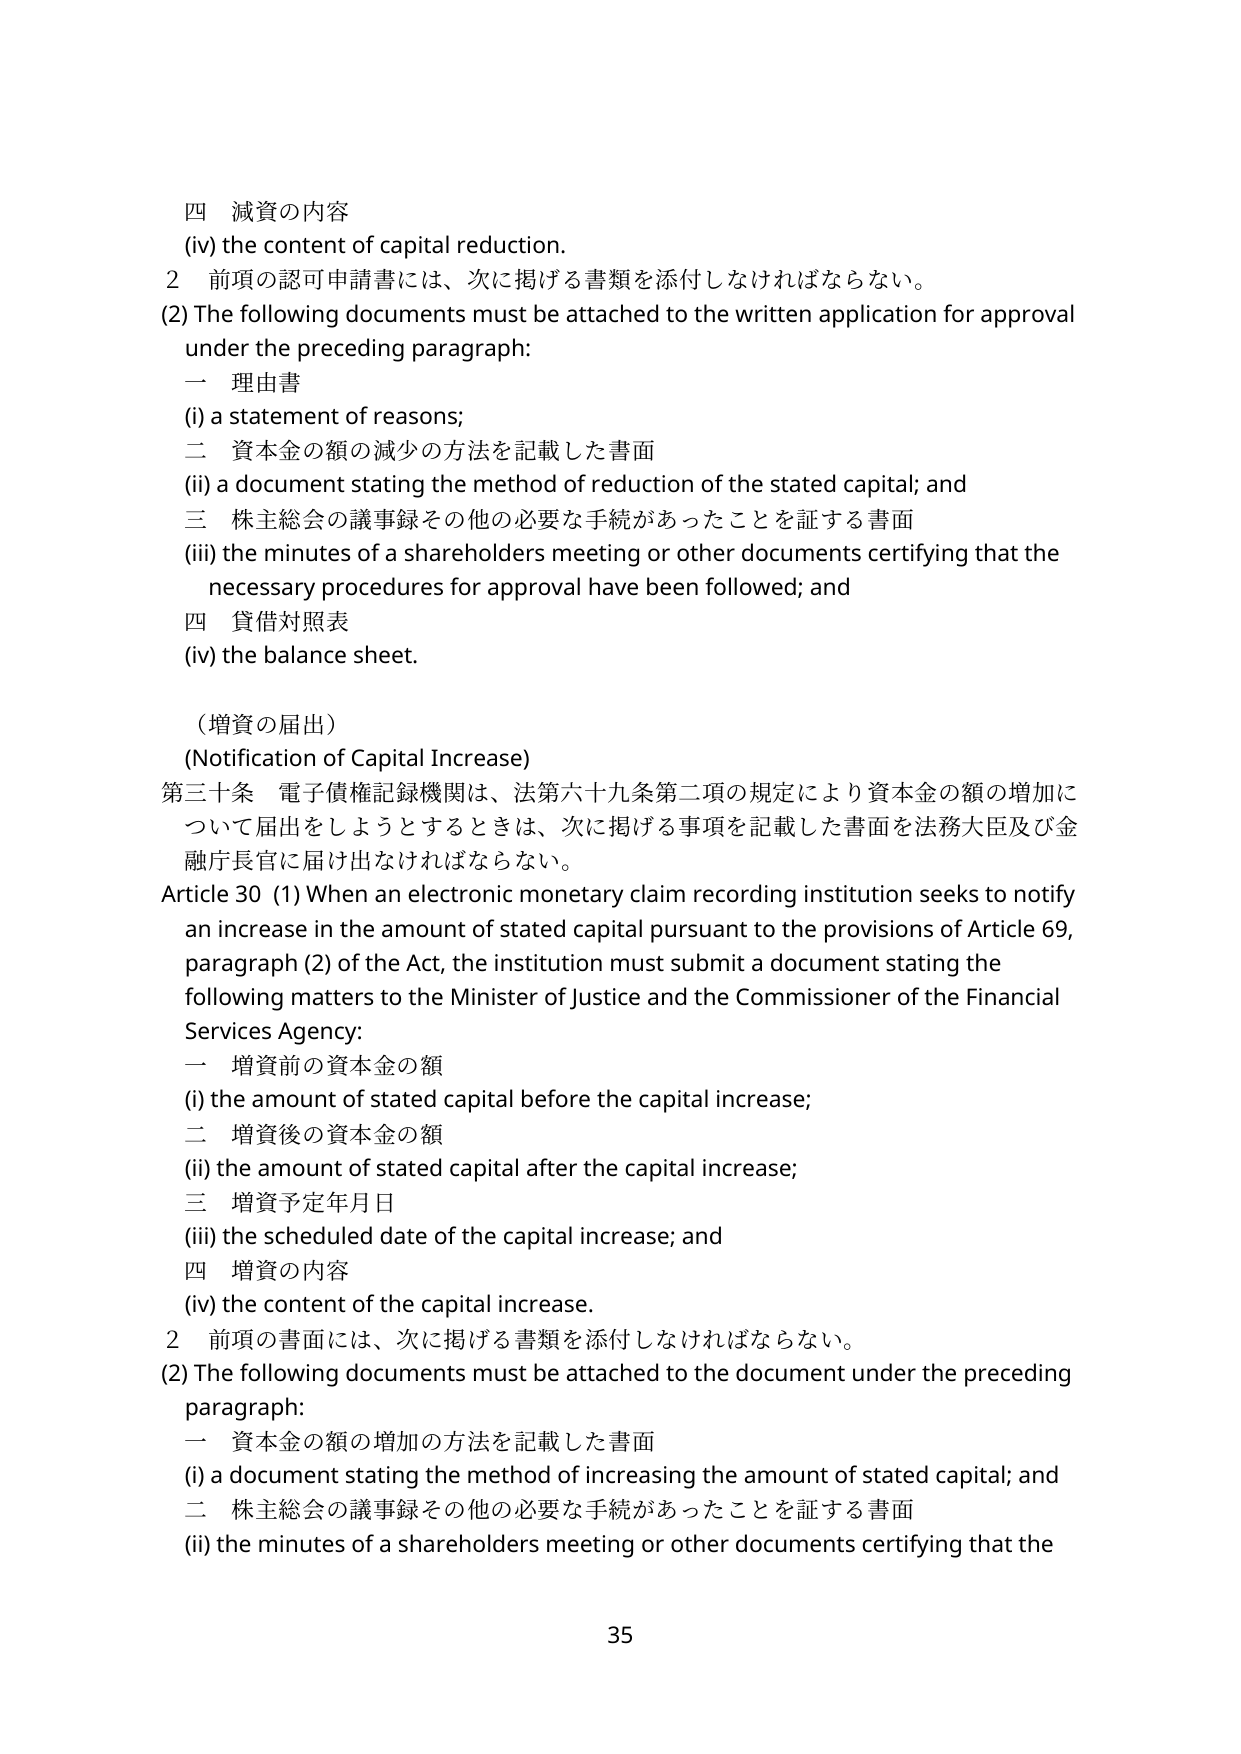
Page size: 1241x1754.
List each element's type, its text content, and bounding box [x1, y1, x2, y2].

text 第三十条 電子債権記録機関は、法第六十九条第二項の規定により資本金の額の増加について届出をしようとするときは、次に掲げる事項を記載した書面を法務大臣及び金融庁長官に届け出なければならない。 [161, 774, 1079, 877]
text 一 理由書 [184, 364, 1079, 399]
text 四 増資の内容 [184, 1253, 1079, 1287]
text (i) a statement of reasons; [184, 399, 1079, 433]
text ２ 前項の書面には、次に掲げる書類を添付しなければならない。 [161, 1321, 1079, 1355]
text (i) the amount of stated capital before the capital increase; [184, 1082, 1079, 1116]
text ２ 前項の認可申請書には、次に掲げる書類を添付しなければならない。 [161, 262, 1079, 296]
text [184, 1526, 1079, 1560]
text (iii) the minutes of a shareholders meeting or other documents certifying that the necessary procedures for approval have been followed; and [184, 535, 1079, 604]
text Article 30 (1) When an electronic monetary claim recording institution seeks to notify an increase in the amount of stated capital pursuant to the provisions of Article 69, paragraph (2) of the Act, the institution must submit a document stating the following matters to the Minister of Justice and the Commissioner of the Financial Services Agency: [161, 877, 1079, 1048]
text (ii) the amount of stated capital after the capital increase; [184, 1150, 1079, 1184]
text 四 減資の内容 [184, 194, 1079, 228]
text (iv) the balance sheet. [184, 638, 1079, 672]
text (2) The following documents must be attached to the written application for approval under the preceding paragraph: [161, 296, 1079, 364]
text （増資の届出） [184, 706, 1079, 740]
text 一 増資前の資本金の額 [184, 1048, 1079, 1082]
text 一 資本金の額の増加の方法を記載した書面 [184, 1424, 1079, 1458]
text 三 増資予定年月日 [184, 1184, 1079, 1219]
text (iv) the content of capital reduction. [184, 228, 1079, 262]
text (iv) the content of the capital increase. [184, 1287, 1079, 1321]
text 三 株主総会の議事録その他の必要な手続があったことを証する書面 [184, 501, 1079, 535]
text (i) a document stating the method of increasing the amount of stated capital; and [184, 1458, 1079, 1492]
text 二 増資後の資本金の額 [184, 1116, 1079, 1150]
text (2) The following documents must be attached to the document under the preceding paragraph: [161, 1355, 1079, 1424]
text (ii) a document stating the method of reduction of the stated capital; and [184, 467, 1079, 501]
text 四 貸借対照表 [184, 604, 1079, 638]
text (iii) the scheduled date of the capital increase; and [184, 1219, 1079, 1253]
text 二 資本金の額の減少の方法を記載した書面 [184, 433, 1079, 467]
text 二 株主総会の議事録その他の必要な手続があったことを証する書面 [184, 1492, 1079, 1526]
text (Notification of Capital Increase) [184, 740, 1079, 774]
